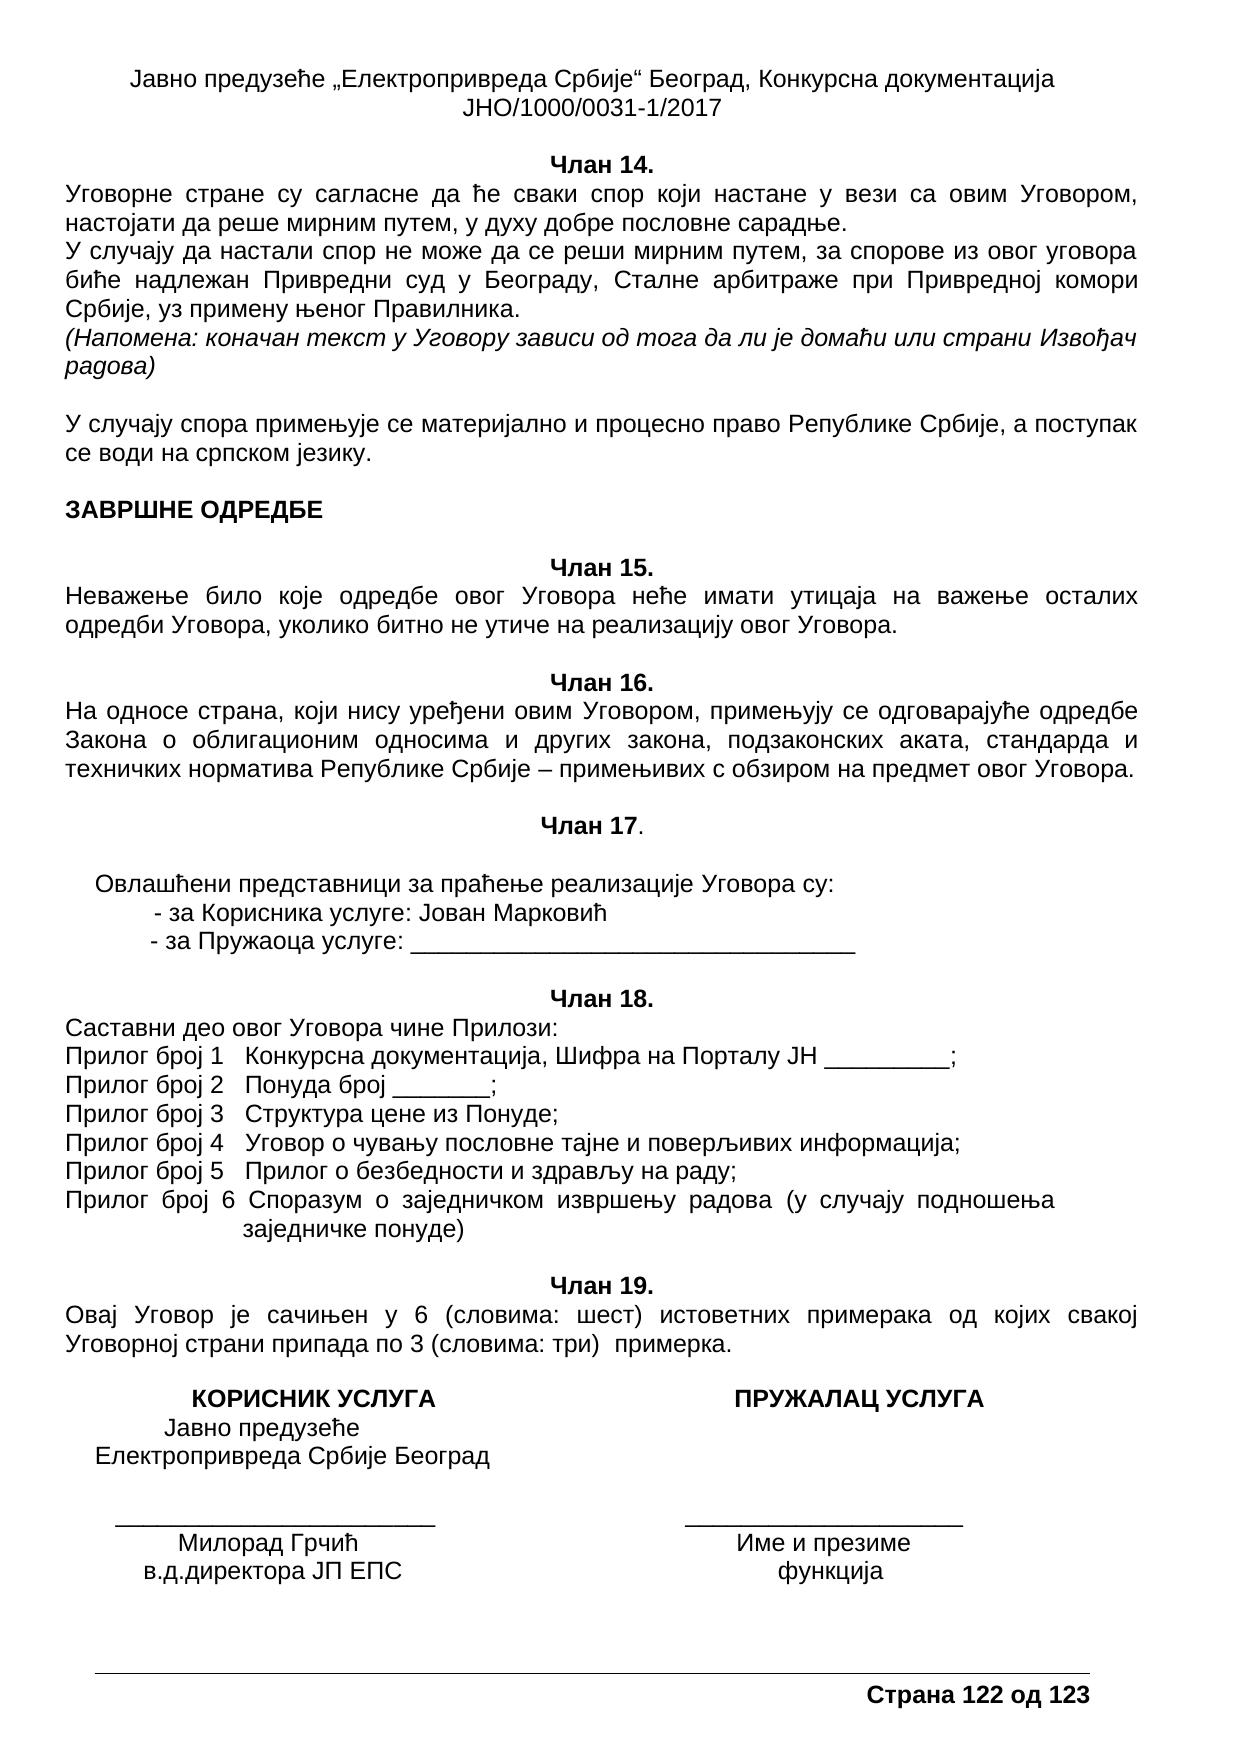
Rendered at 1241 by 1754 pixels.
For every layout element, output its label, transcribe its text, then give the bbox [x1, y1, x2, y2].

text Овај Уговор је сачињен у 6 (словима: шест) истоветних примерака од којих свакој Уговорној страни припада по 3 (словима: три) примерка. [65, 1300, 1139, 1357]
text ЗАВРШНЕ ОДРЕДБЕ [65, 495, 1139, 524]
text Члан 15. [65, 552, 1139, 581]
text Прилог број 4 Уговор о чувању пословне тајне и поверљивих информација; [65, 1127, 1124, 1156]
text Члан 14. [65, 150, 1139, 179]
text Саставни део овог Уговора чине Прилози: [65, 1012, 1139, 1041]
text Јавно предузеће [94, 1413, 1124, 1441]
text Члан 18. [65, 984, 1139, 1012]
text Уговорне стране су сагласне да ће сваки спор који настане у вези са овим Уговором, настојати да реше мирним путем, у духу добре пословне сарадње. [65, 179, 1139, 236]
text в.д.директора ЈП ЕПС функција [94, 1556, 1124, 1585]
text На односе страна, који нису уређени овим Уговором, примењују се одговарајуће одредбе Закона о облигационим односима и других закона, подзаконских аката, стандарда и техничких норматива Републике Србије – примењивих с обзиром на предмет овог Уговора. [65, 696, 1139, 782]
text Члан 16. [65, 667, 1139, 696]
text _______________________ ____________________ [94, 1499, 1124, 1528]
text КОРИСНИК УСЛУГА ПРУЖАЛАЦ УСЛУГА [94, 1384, 1124, 1413]
text У случају спора примењује се материјално и процесно право Републике Србије, а поступак се води на српском језику. [65, 409, 1139, 466]
text Прилог број 2 Понуда број _______; [65, 1070, 1124, 1099]
text Милорад Грчић Име и презиме [94, 1528, 1124, 1556]
text Електропривреда Србије Београд [94, 1441, 1124, 1470]
text - за Корисника услуге: Јован Марковић [94, 897, 1090, 926]
text Прилог број 6 Споразум о заједничком извршењу радова (у случају подношења заједничке понуде) [65, 1185, 1055, 1242]
text У случају да настали спор не може да се реши мирним путем, за спорове из овог уговора биће надлежан Привредни суд у Београду, Сталне арбитраже при Привредној комори Србије, уз примену њеног Правилника. [65, 236, 1139, 322]
text - за Пружаоца услуге: ________________________________ [94, 926, 1090, 955]
text Прилог број 3 Структура цене из Понуде; [65, 1099, 1124, 1127]
text (Напомена: коначан текст у Уговору зависи од тога да ли је домаћи или страни Извођач радова) [65, 322, 1139, 380]
text Члан 19. [65, 1271, 1139, 1300]
text Прилог број 5 Прилог о безбедности и здрављу на раду; [65, 1156, 1124, 1185]
text Члан 17. [94, 811, 1090, 840]
text Прилог број 1 Конкурсна документација, Шифра на Порталу ЈН _________; [65, 1041, 1124, 1070]
text Неважење било које одредбе овог Уговора неће имати утицаја на важење осталих одредби Уговора, уколико битно не утиче на реализацију овог Уговора. [65, 581, 1139, 639]
text Овлашћени представници за праћење реализације Уговора су: [94, 869, 1090, 897]
